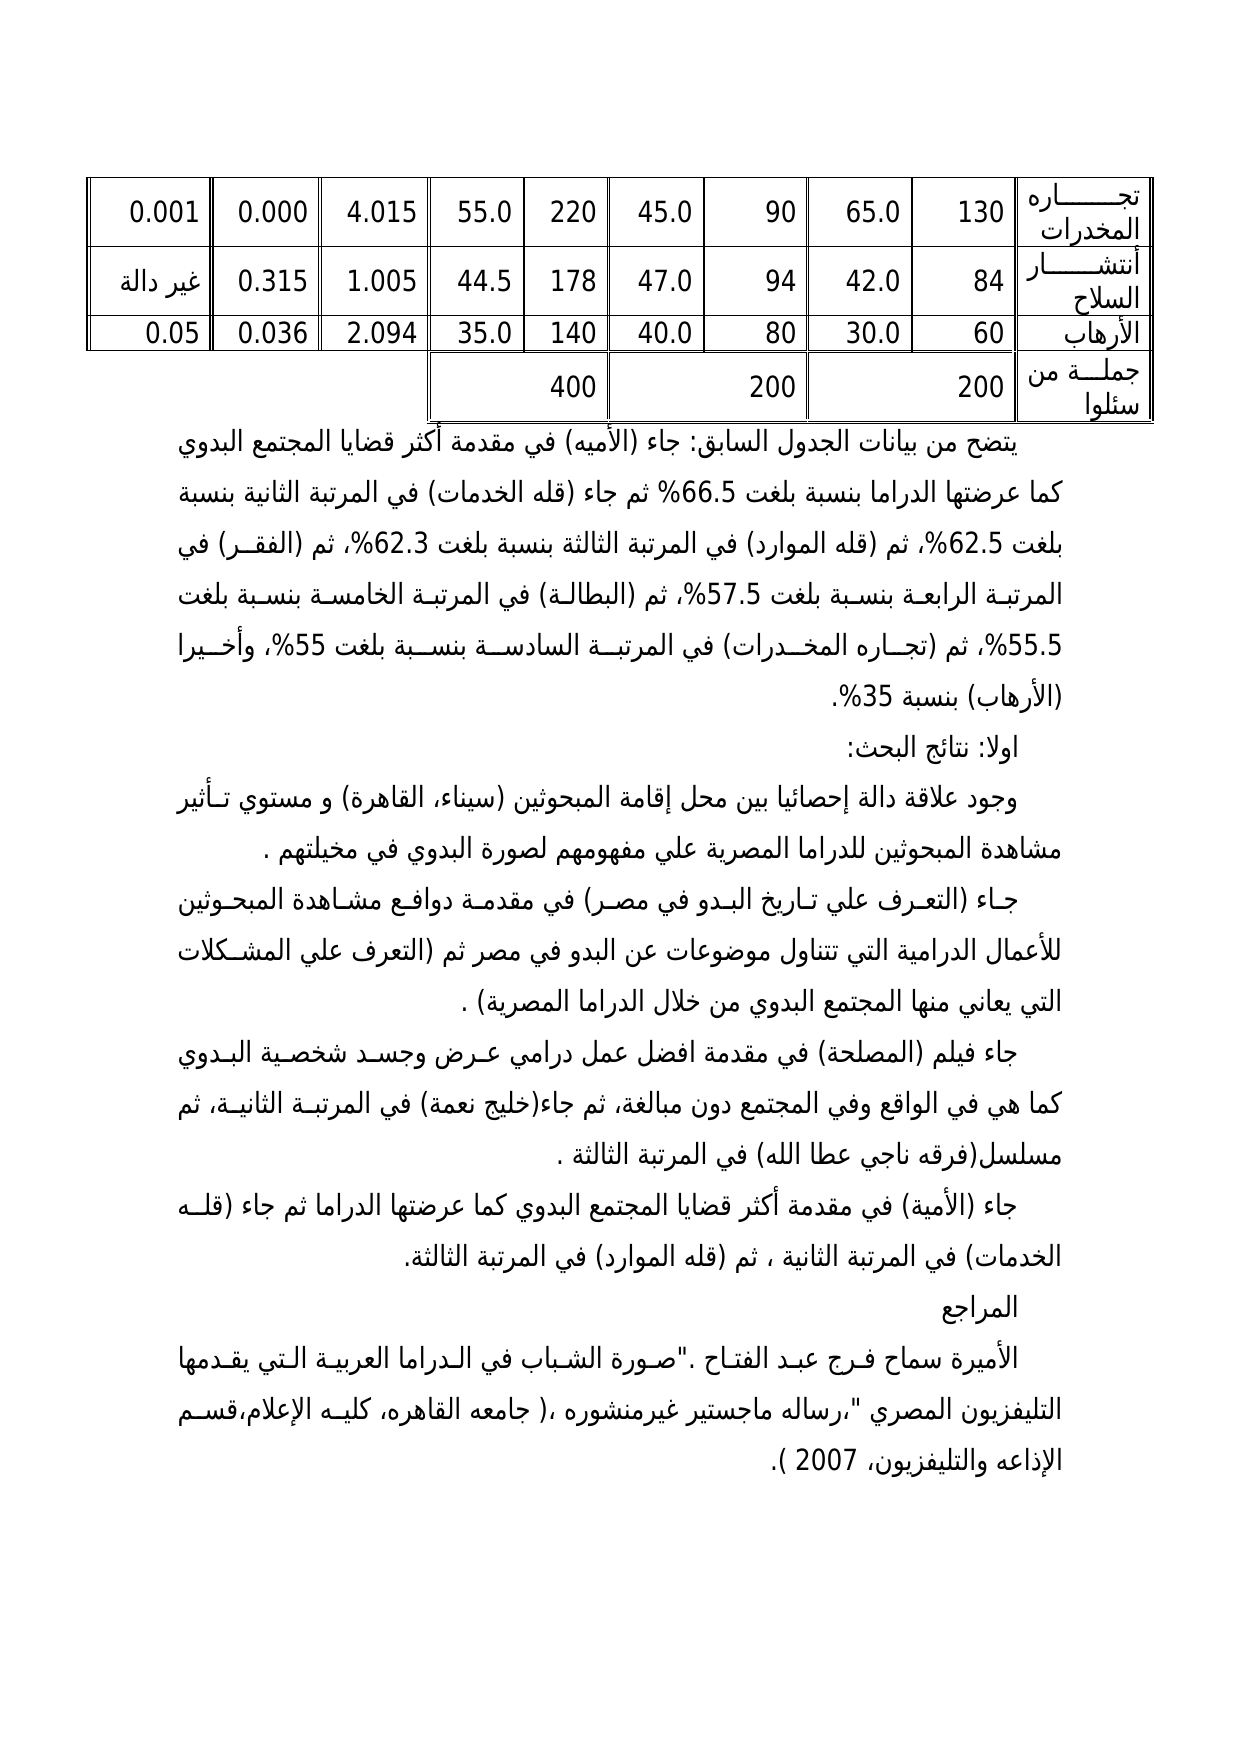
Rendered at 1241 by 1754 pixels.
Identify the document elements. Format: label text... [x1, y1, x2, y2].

table_cell 30.0 [809, 316, 911, 350]
table_cell 65.0 [809, 178, 911, 246]
table_cell 0.000 [214, 178, 318, 246]
text اولا: نتائج البحث: [177, 730, 1063, 764]
table_cell 0.036 [214, 316, 318, 350]
text يتضح من بيانات الجدول السابق: جاء (الأميه) في مقدمة أكثر قضايا المجتمع البدوي كما عرضتها الدراما بنسبة بلغت 66.5% ثم جاء (قله الخدمات) في المرتبة الثانية بنسبة بلغت 62.5%، ثم (قله الموارد) في المرتبة الثالثة بنسبة بلغت 62.3%، ثم (الفقر) في المرتبة الرابعة بنسبة بلغت 57.5%، ثم (البطالة) في المرتبة الخامسة بنسبة بلغت 55.5%، ثم (تجاره المخدرات) في المرتبة السادسة بنسبة بلغت 55%، وأخيرا (الأرهاب) بنسبة 35%. [177, 424, 1063, 713]
table_cell الأرهاب [1018, 316, 1149, 350]
text الأميرة سماح فرج عبد الفتاح ."صورة الشباب في الدراما العربية التي يقدمها التليفزيون المصري "،رساله ماجستير غيرمنشوره ،( جامعه القاهره، كليه الإعلام،قسم الإذاعه والتليفزيون، 2007 ). [177, 1341, 1063, 1477]
table_cell 94 [705, 247, 806, 315]
table_cell 44.5 [431, 247, 523, 315]
table_cell 40.0 [610, 316, 703, 350]
table_cell 90 [705, 178, 806, 246]
table_cell 200 [808, 350, 1016, 421]
table_cell غير دالة [91, 247, 209, 315]
table_cell جملة من سئلوا [1018, 351, 1152, 421]
text جاء (الأمية) في مقدمة أكثر قضايا المجتمع البدوي كما عرضتها الدراما ثم جاء (قله الخدمات) في المرتبة الثانية ، ثم (قله الموارد) في المرتبة الثالثة. [177, 1188, 1063, 1273]
table_cell 0.001 [91, 178, 209, 246]
table_cell 84 [913, 247, 1014, 315]
table_cell 130 [913, 178, 1014, 246]
text جاء فيلم (المصلحة) في مقدمة افضل عمل درامي عرض وجسد شخصية البدوي كما هي في الواقع وفي المجتمع دون مبالغة، ثم جاء(خليج نعمة) في المرتبة الثانية، ثم مسلسل(فرقه ناجي عطا الله) في المرتبة الثالثة . [177, 1036, 1063, 1171]
table_cell 200 [609, 350, 808, 421]
table_cell 60 [913, 316, 1014, 350]
text جاء (التعرف علي تاريخ البدو في مصر) في مقدمة دوافع مشاهدة المبحوثين للأعمال الدرامية التي تتناول موضوعات عن البدو في مصر ثم (التعرف علي المشكلات التي يعاني منها المجتمع البدوي من خلال الدراما المصرية) . [177, 883, 1063, 1018]
table_cell 0.315 [214, 247, 318, 315]
table_cell 1.005 [322, 247, 427, 315]
table_cell أنتشار السلاح [1018, 247, 1149, 315]
table_cell 42.0 [809, 247, 911, 315]
table_cell 178 [525, 247, 607, 315]
table_cell 140 [525, 316, 607, 350]
table_cell تجاره المخدرات [1018, 178, 1149, 246]
table_cell 2.094 [322, 316, 427, 350]
table_cell 4.015 [322, 178, 427, 246]
table_cell 55.0 [431, 178, 523, 246]
table_cell 35.0 [431, 316, 523, 350]
table_cell 47.0 [610, 247, 703, 315]
table_cell 220 [525, 178, 607, 246]
table_cell 80 [705, 316, 806, 350]
table_cell 400 [429, 353, 608, 421]
table_cell 45.0 [610, 178, 703, 246]
text وجود علاقة دالة إحصائيا بين محل إقامة المبحوثين (سيناء، القاهرة) و مستوي تأثير مشاهدة المبحوثين للدراما المصرية علي مفهومهم لصورة البدوي في مخيلتهم . [177, 781, 1063, 866]
text المراجع [177, 1290, 1063, 1324]
table_cell 0.05 [91, 316, 209, 350]
